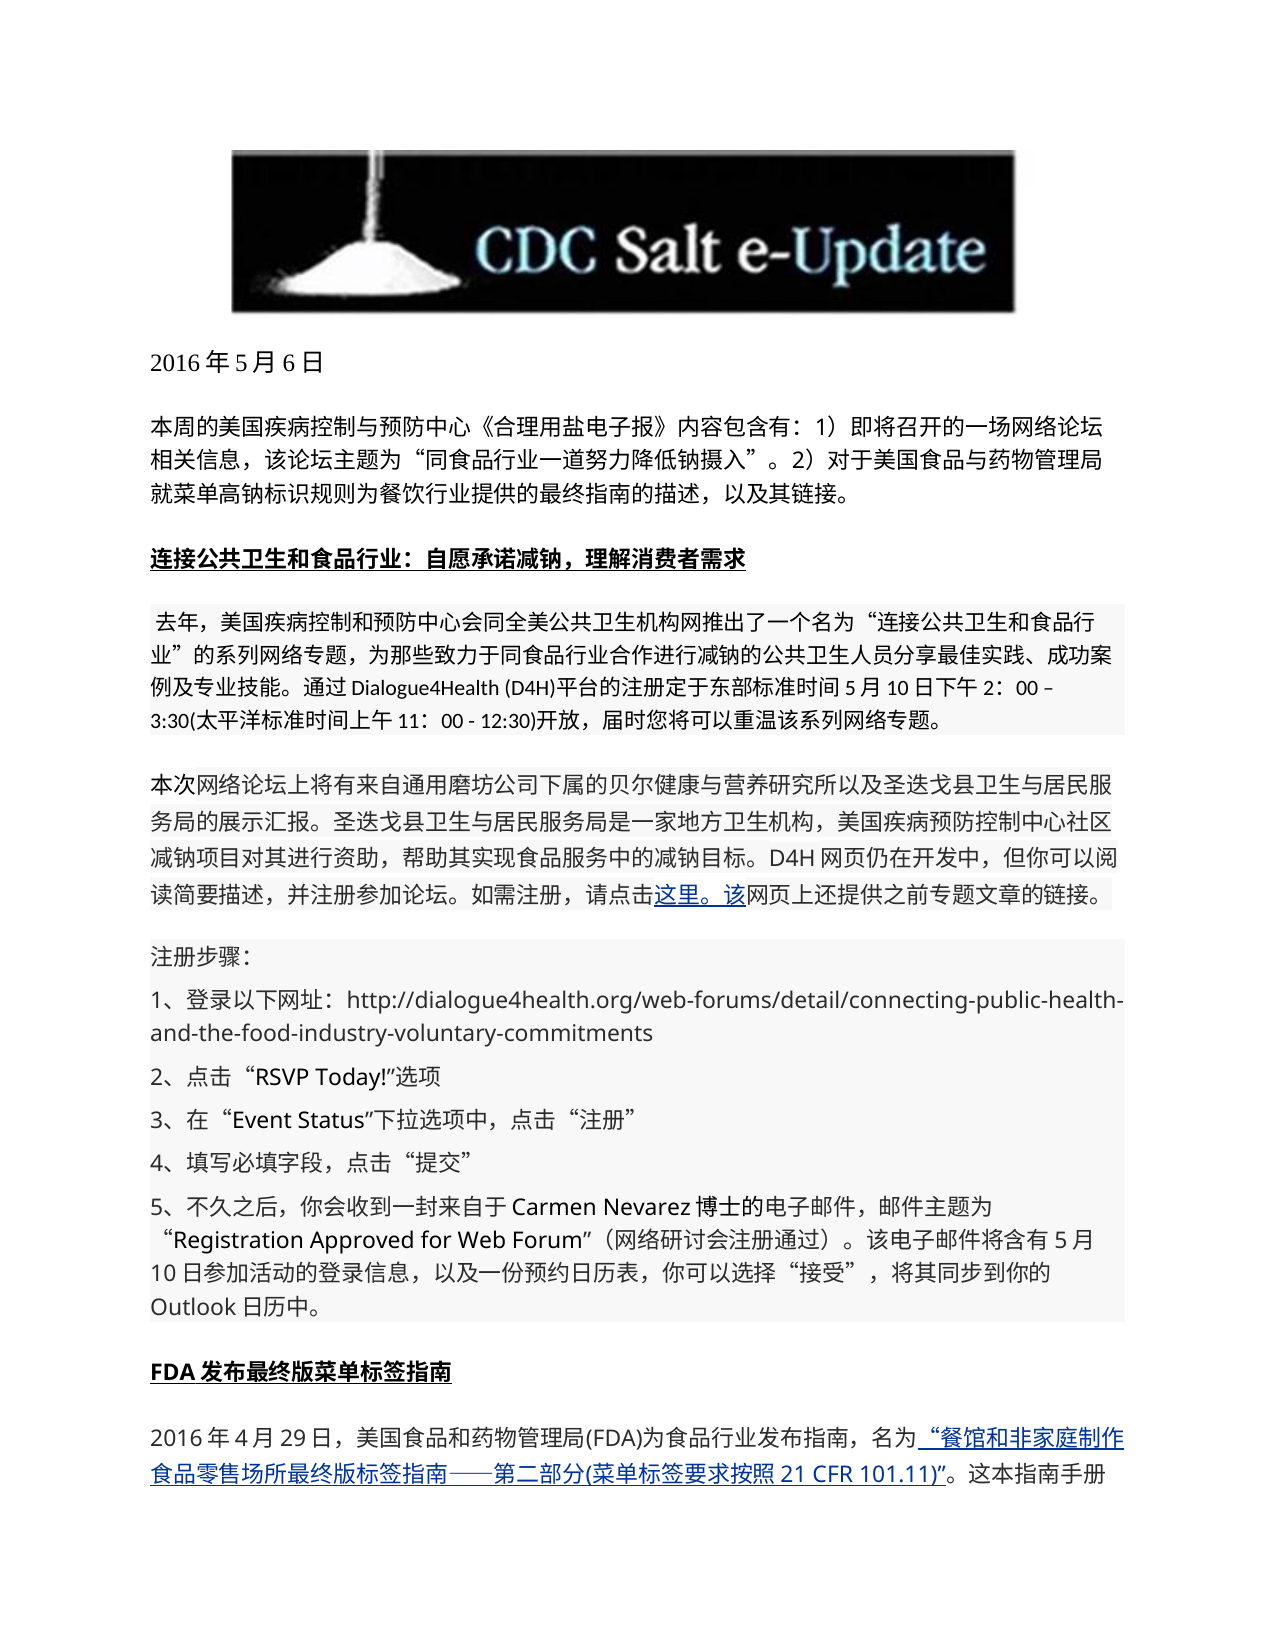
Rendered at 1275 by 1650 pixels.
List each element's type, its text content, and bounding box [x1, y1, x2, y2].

text 1、登录以下网址：http://dialogue4health.org/web-forums/detail/connecting-public-health-and-the-food-industry-voluntary-commitments [150, 982, 1125, 1048]
text 本周的美国疾病控制与预防中心《合理用盐电子报》内容包含有：1）即将召开的一场网络论坛相关信息，该论坛主题为“同食品行业一道努力降低钠摄入”。2）对于美国食品与药物管理局就菜单高钠标识规则为餐饮行业提供的最终指南的描述，以及其链接。 [150, 409, 1125, 509]
text 注册步骤： [150, 939, 1125, 972]
text 2、点击“RSVP Today!”选项 [150, 1058, 1125, 1092]
picture [231, 150, 1044, 316]
text 5、不久之后，你会收到一封来自于Carmen Nevarez博士的电子邮件，邮件主题为“Registration Approved for Web Forum”（网络研讨会注册通过）。该电子邮件将含有5月10日参加活动的登录信息，以及一份预约日历表，你可以选择“接受”，将其同步到你的Outlook日历中。 [150, 1188, 1125, 1322]
text 4、填写必填字段，点击“提交” [150, 1145, 1125, 1178]
text FDA发布最终版菜单标签指南 [150, 1351, 1125, 1387]
text 2016年5月6日 [150, 342, 1125, 378]
text 3、在“Event Status”下拉选项中，点击“注册” [150, 1102, 1125, 1135]
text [150, 1417, 1125, 1489]
text 连接公共卫生和食品行业：自愿承诺减钠，理解消费者需求 [150, 538, 1125, 574]
text 本次网络论坛上将有来自通用磨坊公司下属的贝尔健康与营养研究所以及圣迭戈县卫生与居民服务局的展示汇报。圣迭戈县卫生与居民服务局是一家地方卫生机构，美国疾病预防控制中心社区减钠项目对其进行资助，帮助其实现食品服务中的减钠目标。D4H网页仍在开发中，但你可以阅读简要描述，并注册参加论坛。如需注册，请点击这里。该网页上还提供之前专题文章的链接。 [150, 764, 1125, 910]
text 去年，美国疾病控制和预防中心会同全美公共卫生机构网推出了一个名为“连接公共卫生和食品行业”的系列网络专题，为那些致力于同食品行业合作进行减钠的公共卫生人员分享最佳实践、成功案例及专业技能。通过Dialogue4Health (D4H)平台的注册定于东部标准时间5月10日下午2：00 – 3:30(太平洋标准时间上午11：00 - 12:30)开放，届时您将可以重温该系列网络专题。 [150, 604, 1125, 735]
